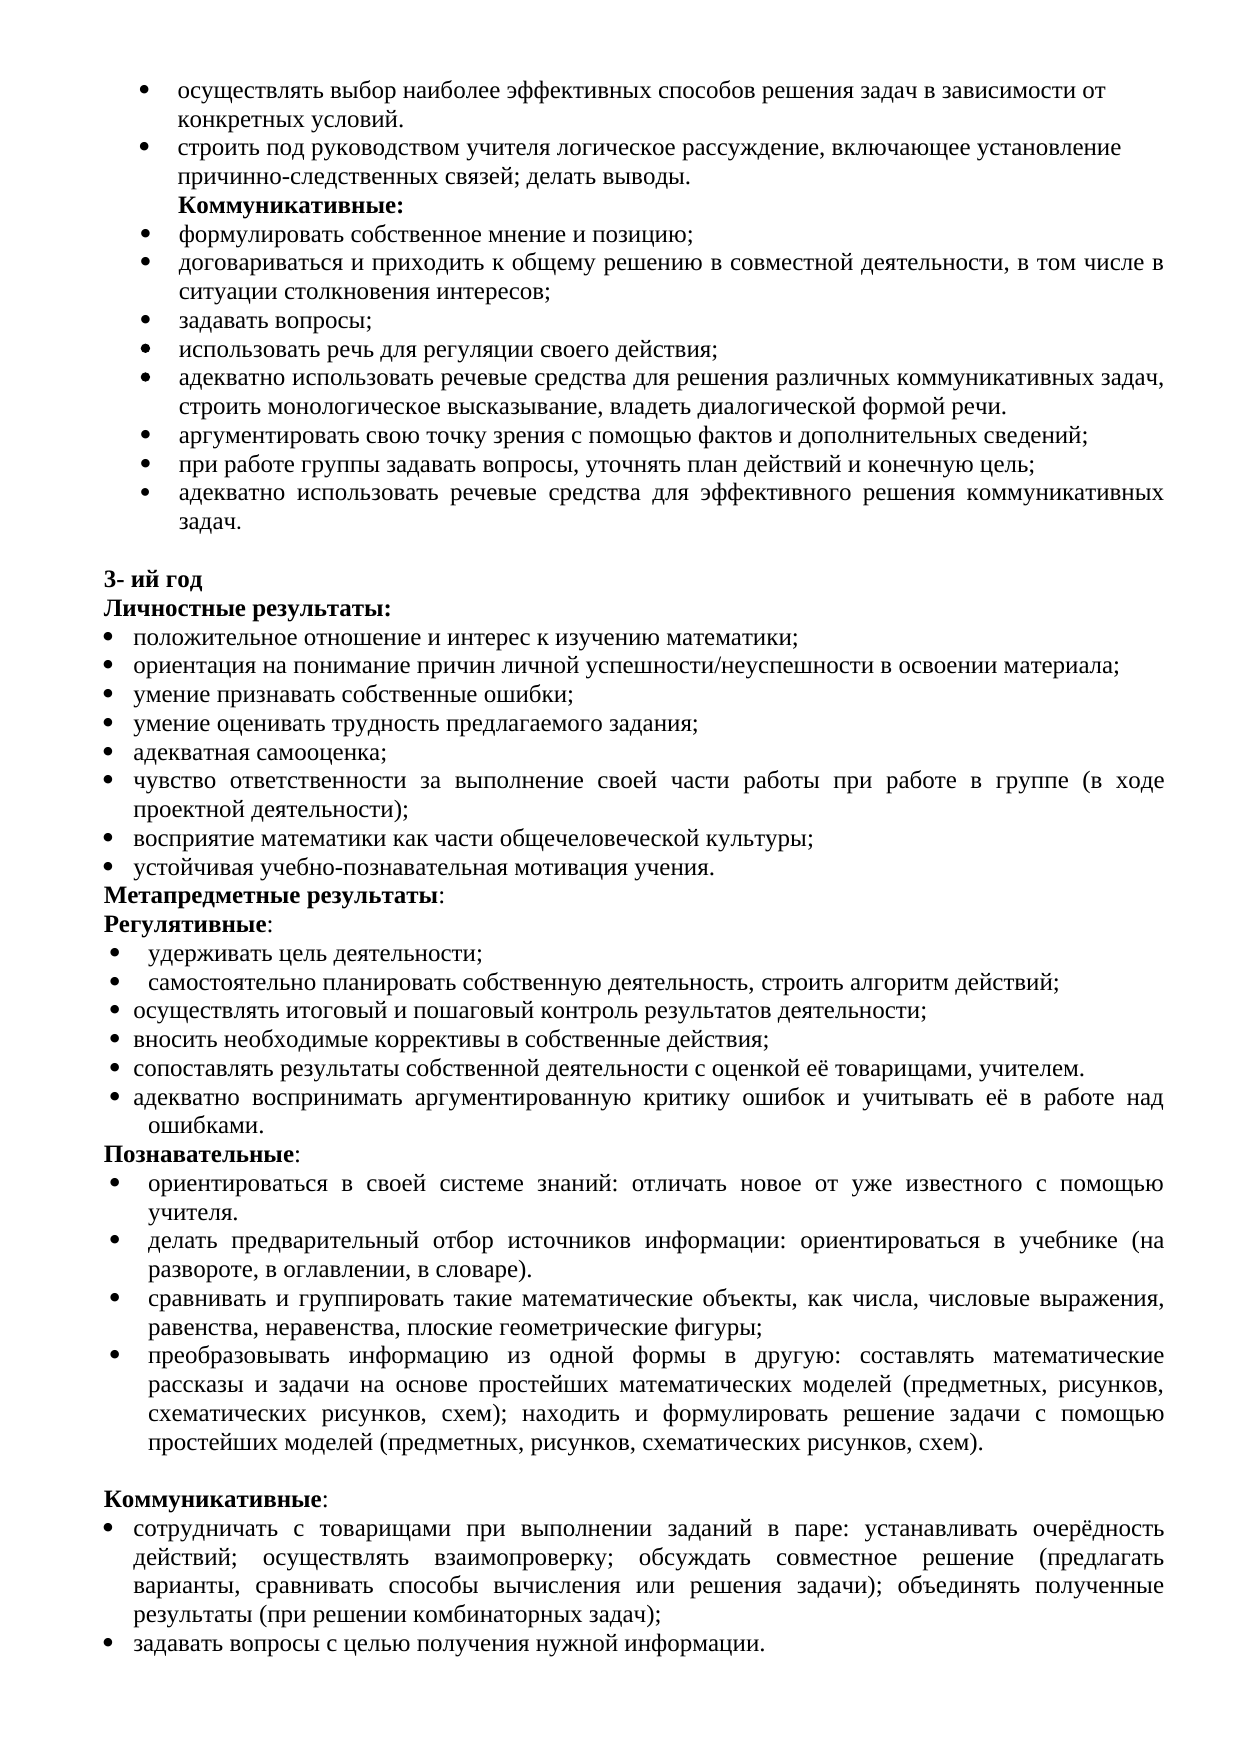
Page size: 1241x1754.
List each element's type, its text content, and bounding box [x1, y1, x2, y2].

list адекватная самооценка; [103, 737, 1165, 765]
list сотрудничать с товарищами при выполнении заданий в паре: устанавливать очерёдность действий; осуществлять взаимопроверку; обсуждать совместное решение (предлагать варианты, сравнивать способы вычисления или решения задачи); объединять полученные результаты (при решении комбинаторных задач); [103, 1513, 1165, 1628]
text Метапредметные результаты: [103, 880, 1165, 909]
list аргументировать свою точку зрения с помощью фактов и дополнительных сведений; [141, 420, 1165, 449]
list сопоставлять результаты собственной деятельности с оценкой её товарищами, учителем. [110, 1053, 1165, 1082]
list устойчивая учебно-познавательная мотивация учения. [103, 852, 1165, 880]
list адекватно использовать речевые средства для решения различных коммуникативных задач, строить монологическое высказывание, владеть диалогической формой речи. [141, 362, 1165, 420]
list преобразовывать информацию из одной формы в другую: составлять математические рассказы и задачи на основе простейших математических моделей (предметных, рисунков, схематических рисунков, схем); находить и формулировать решение задачи с помощью простейших моделей (предметных, рисунков, схематических рисунков, схем). [110, 1340, 1165, 1455]
list умение оценивать трудность предлагаемого задания; [103, 708, 1165, 737]
list удерживать цель деятельности; [110, 938, 1165, 967]
list строить под руководством учителя логическое рассуждение, включающее установление причинно-следственных связей; делать выводы. [140, 132, 1165, 190]
text Познавательные: [103, 1139, 1165, 1168]
list умение признавать собственные ошибки; [103, 679, 1165, 708]
text Регулятивные: [103, 909, 1165, 938]
list задавать вопросы; [141, 305, 1165, 334]
list чувство ответственности за выполнение своей части работы при работе в группе (в ходе проектной деятельности); [103, 765, 1165, 823]
text Личностные результаты: [103, 593, 1165, 622]
list ориентироваться в своей системе знаний: отличать новое от уже известного с помощью учителя. [110, 1168, 1165, 1225]
list ориентация на понимание причин личной успешности/неуспешности в освоении материала; [103, 650, 1165, 679]
list осуществлять итоговый и пошаговый контроль результатов деятельности; [110, 995, 1165, 1024]
list договариваться и приходить к общему решению в совместной деятельности, в том числе в ситуации столкновения интересов; [141, 247, 1165, 305]
title самостоятельно планировать собственную деятельность, строить алгоритм действий; [110, 967, 1165, 995]
list при работе группы задавать вопросы, уточнять план действий и конечную цель; [141, 449, 1165, 477]
list Коммуникативные: [178, 190, 1165, 219]
list адекватно использовать речевые средства для эффективного решения коммуникативных задач. [141, 477, 1165, 535]
list вносить необходимые коррективы в собственные действия; [110, 1024, 1165, 1053]
text 3- ий год [103, 564, 1162, 593]
list восприятие математики как части общечеловеческой культуры; [103, 823, 1165, 852]
list положительное отношение и интерес к изучению математики; [103, 622, 1165, 650]
list делать предварительный отбор источников информации: ориентироваться в учебнике (на развороте, в оглавлении, в словаре). [110, 1225, 1165, 1283]
list формулировать собственное мнение и позицию; [141, 219, 1165, 247]
list адекватно воспринимать аргументированную критику ошибок и учитывать её в работе над ошибками. [110, 1082, 1165, 1139]
list осуществлять выбор наиболее эффективных способов решения задач в зависимости от конкретных условий. [140, 75, 1165, 132]
list использовать речь для регуляции своего действия; [141, 334, 1165, 362]
list задавать вопросы с целью получения нужной информации. [103, 1628, 1165, 1657]
text Коммуникативные: [103, 1484, 1165, 1513]
list сравнивать и группировать такие математические объекты, как числа, числовые выражения, равенства, неравенства, плоские геометрические фигуры; [110, 1283, 1165, 1340]
